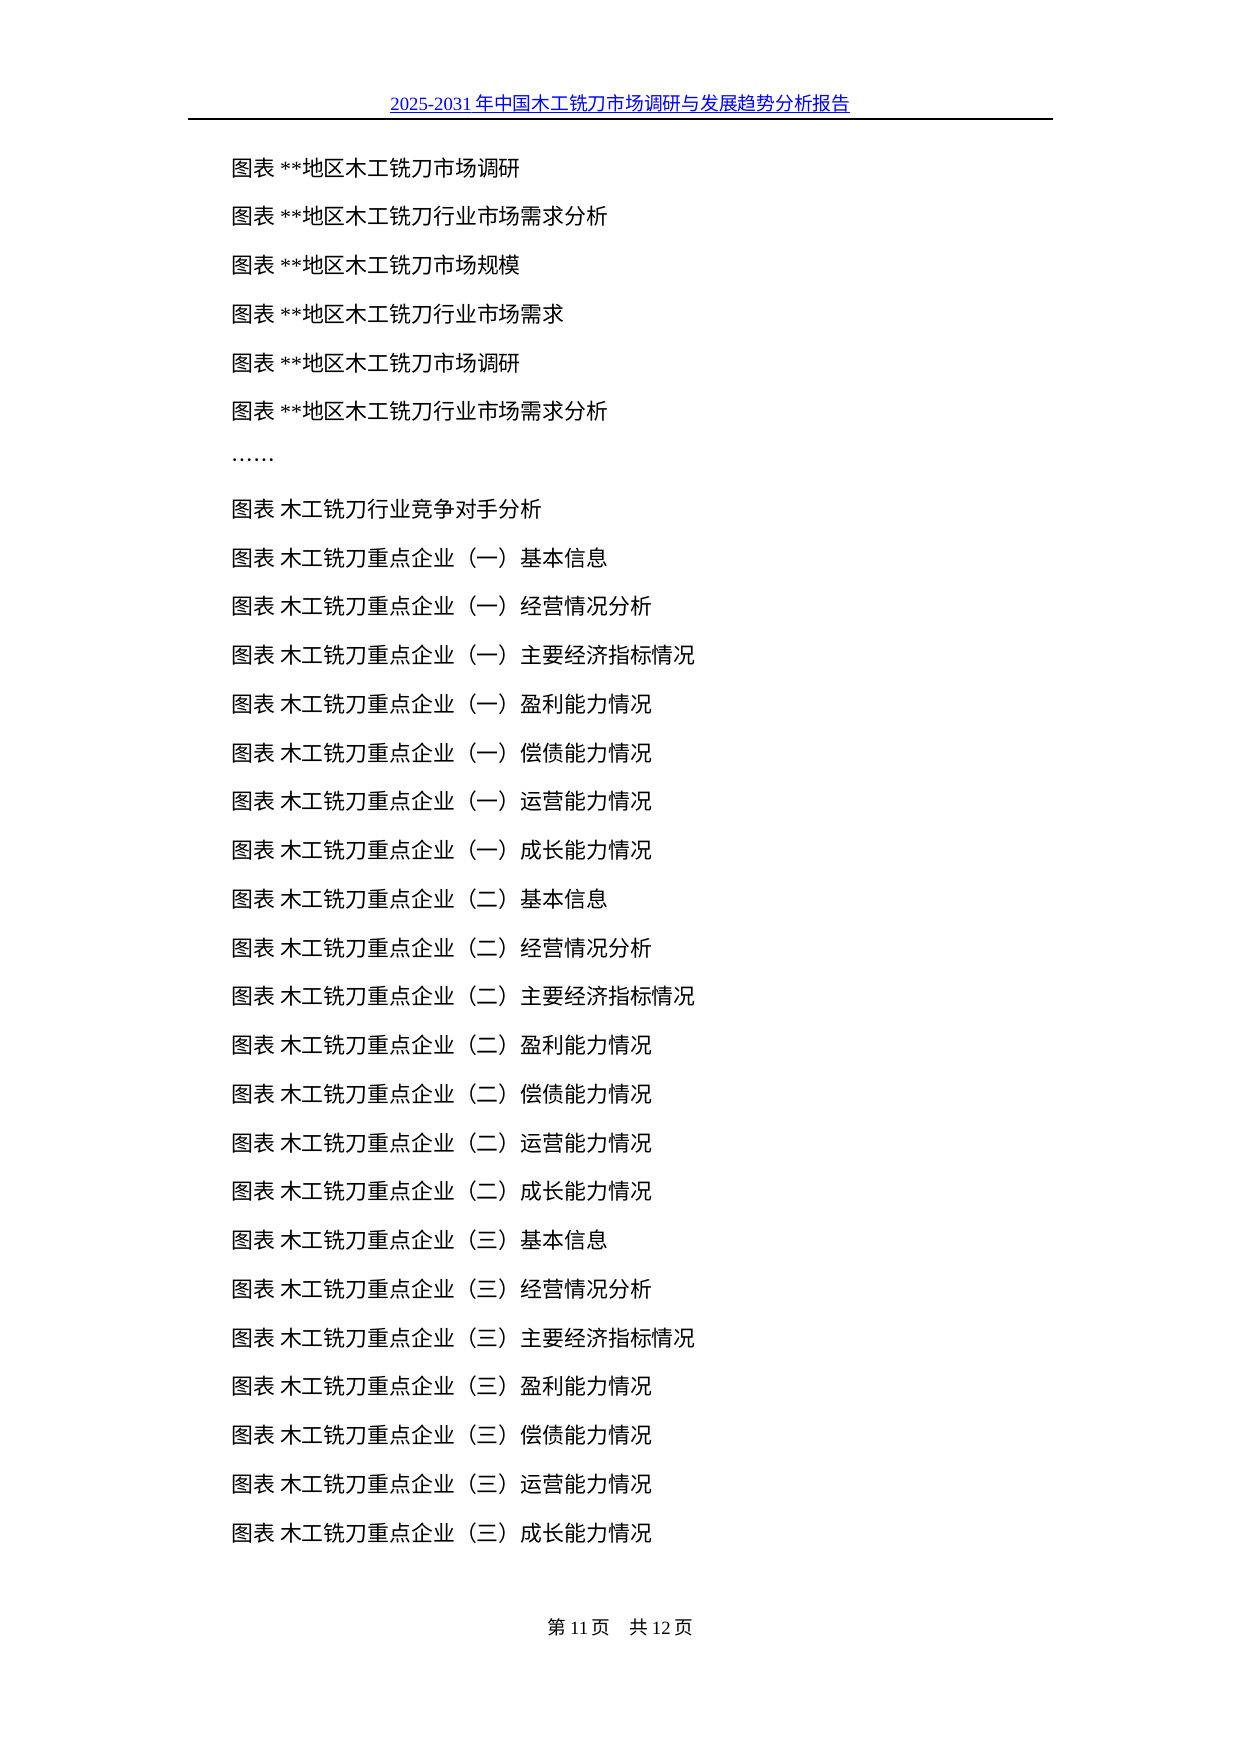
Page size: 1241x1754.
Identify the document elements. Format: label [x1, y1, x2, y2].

text [187, 150, 1053, 1548]
